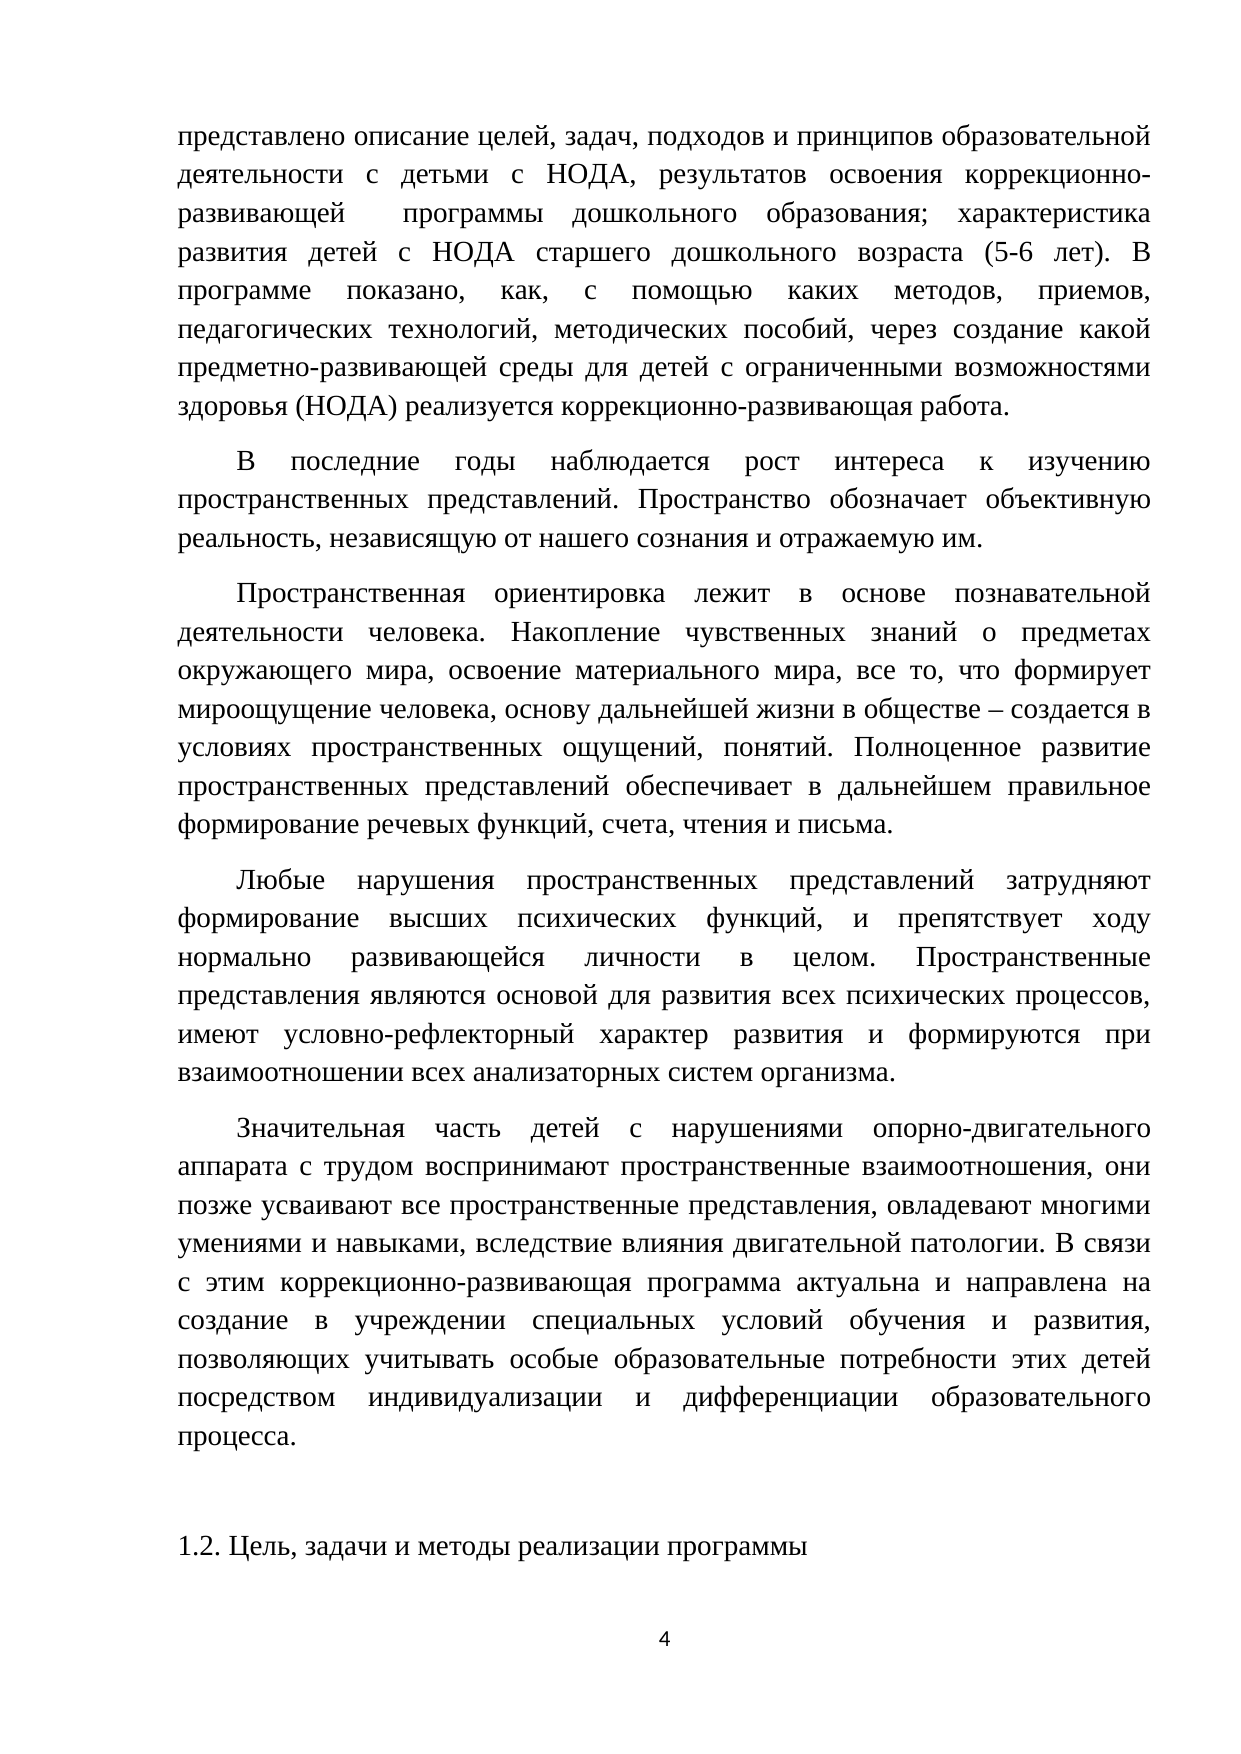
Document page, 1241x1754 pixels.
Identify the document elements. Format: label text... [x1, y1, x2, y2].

text Пространственная ориентировка лежит в основе познавательной деятельности человека. Накопление чувственных знаний о предметах окружающего мира, освоение материального мира, все то, что формирует мироощущение человека, основу дальнейшей жизни в обществе – создается в условиях пространственных ощущений, понятий. Полноценное развитие пространственных представлений обеспечивает в дальнейшем правильное формирование речевых функций, счета, чтения и письма. [177, 575, 1152, 840]
text Любые нарушения пространственных представлений затрудняют формирование высших психических функций, и препятствует ходу нормально развивающейся личности в целом. Пространственные представления являются основой для развития всех психических процессов, имеют условно-рефлекторный характер развития и формируются при взаимоотношении всех анализаторных систем организма. [177, 862, 1152, 1088]
text 1.2. Цель, задачи и методы реализации программы [177, 1528, 1152, 1562]
text В последние годы наблюдается рост интереса к изучению пространственных представлений. Пространство обозначает объективную реальность, независящую от нашего сознания и отражаемую им. [177, 443, 1152, 554]
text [177, 118, 1152, 421]
text Значительная часть детей с нарушениями опорно-двигательного аппарата с трудом воспринимают пространственные взаимоотношения, они позже усваивают все пространственные представления, овладевают многими умениями и навыками, вследствие влияния двигательной патологии. В связи с этим коррекционно-развивающая программа актуальна и направлена на создание в учреждении специальных условий обучения и развития, позволяющих учитывать особые образовательные потребности этих детей посредством индивидуализации и дифференциации образовательного процесса. [177, 1110, 1152, 1452]
